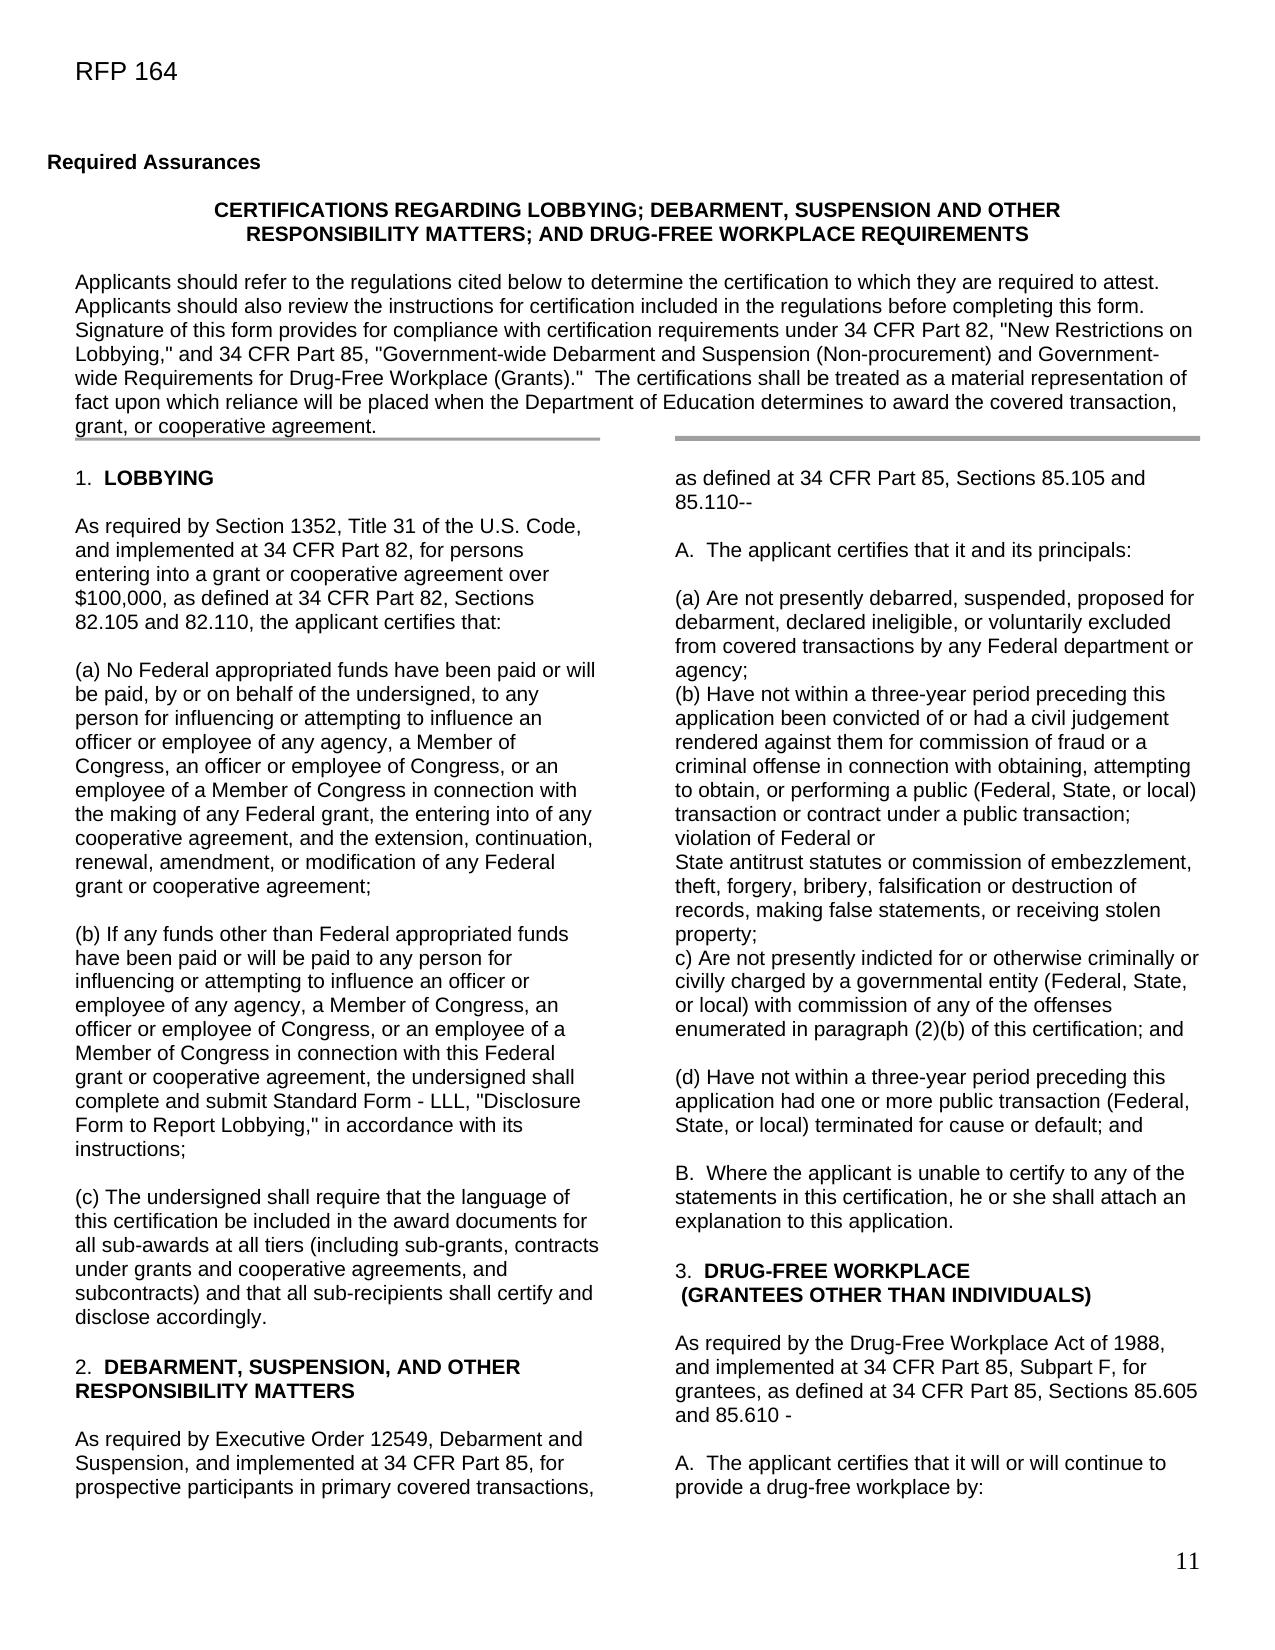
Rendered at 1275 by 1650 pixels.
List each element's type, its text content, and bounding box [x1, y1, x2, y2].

text explanation to this application. [675, 1209, 1200, 1233]
text RESPONSIBILITY MATTERS; AND DRUG-FREE WORKPLACE REQUIREMENTS [75, 222, 1200, 246]
text (a) No Federal appropriated funds have been paid or will be paid, by or on behalf of the undersigned, to any person for influencing or attempting to influence an officer or employee of any agency, a Member of Congress, an officer or employee of Congress, or an employee of a Member of Congress in connection with the making of any Federal grant, the entering into of any cooperative agreement, and the extension, continuation, renewal, amendment, or modification of any Federal grant or cooperative agreement; [75, 658, 600, 897]
text (b) If any funds other than Federal appropriated funds have been paid or will be paid to any person for influencing or attempting to influence an officer or employee of any agency, a Member of Congress, an officer or employee of Congress, or an employee of a Member of Congress in connection with this Federal grant or cooperative agreement, the undersigned shall complete and submit Standard Form - LLL, "Disclosure Form to Report Lobbying," in accordance with its instructions; [75, 921, 600, 1161]
text State antitrust statutes or commission of embezzlement, theft, forgery, bribery, falsification or destruction of records, making false statements, or receiving stolen property; [675, 849, 1200, 945]
text 3. DRUG-FREE WORKPLACE [675, 1259, 1200, 1283]
text 2. DEBARMENT, SUSPENSION, AND OTHER RESPONSIBILITY MATTERS [75, 1355, 600, 1403]
text Applicants should refer to the regulations cited below to determine the certification to which they are required to attest. Applicants should also review the instructions for certification included in the regulations before completing this form. Signature of this form provides for compliance with certification requirements under 34 CFR Part 82, "New Restrictions on Lobbying," and 34 CFR Part 85, "Government-wide Debarment and Suspension (Non-procurement) and Government-wide Requirements for Drug-Free Workplace (Grants)." The certifications shall be treated as a material representation of fact upon which reliance will be placed when the Department of Education determines to award the covered transaction, grant, or cooperative agreement. [75, 270, 1200, 437]
text c) Are not presently indicted for or otherwise criminally or civilly charged by a governmental entity (Federal, State, or local) with commission of any of the offenses enumerated in paragraph (2)(b) of this certification; and [675, 945, 1200, 1041]
text As required by Executive Order 12549, Debarment and Suspension, and implemented at 34 CFR Part 85, for prospective participants in primary covered transactions, as defined at 34 CFR Part 85, Sections 85.105 and 85.110-- [75, 1427, 600, 1498]
text A. The applicant certifies that it and its principals: [675, 538, 1200, 562]
text (GRANTEES OTHER THAN INDIVIDUALS) [675, 1283, 1200, 1307]
text (b) Have not within a three-year period preceding this application been convicted of or had a civil judgement rendered against them for commission of fraud or a criminal offense in connection with obtaining, attempting to obtain, or performing a public (Federal, State, or local) transaction or contract under a public transaction; violation of Federal or [675, 682, 1200, 849]
text B. Where the applicant is unable to certify to any of the statements in this certification, he or she shall attach an [675, 1161, 1200, 1209]
text (c) The undersigned shall require that the language of this certification be included in the award documents for all sub-awards at all tiers (including sub-grants, contracts under grants and cooperative agreements, and subcontracts) and that all sub-recipients shall certify and disclose accordingly. [75, 1185, 600, 1329]
text CERTIFICATIONS REGARDING LOBBYING; DEBARMENT, SUSPENSION AND OTHER [75, 198, 1200, 222]
text Required Assurances [47, 150, 1200, 174]
text (a) Are not presently debarred, suspended, proposed for debarment, declared ineligible, or voluntarily excluded from covered transactions by any Federal department or agency; [675, 586, 1200, 682]
text As required by Section 1352, Title 31 of the U.S. Code, and implemented at 34 CFR Part 82, for persons entering into a grant or cooperative agreement over $100,000, as defined at 34 CFR Part 82, Sections 82.105 and 82.110, the applicant certifies that: [75, 514, 600, 634]
text As required by the Drug-Free Workplace Act of 1988, and implemented at 34 CFR Part 85, Subpart F, for grantees, as defined at 34 CFR Part 85, Sections 85.605 and 85.610 - [675, 1331, 1200, 1427]
text 1. LOBBYING [75, 466, 600, 490]
text (d) Have not within a three-year period preceding this application had one or more public transaction (Federal, State, or local) terminated for cause or default; and [675, 1065, 1200, 1137]
text A. The applicant certifies that it will or will continue to provide a drug-free workplace by: [675, 1451, 1200, 1498]
text As required by Executive Order 12549, Debarment and Suspension, and implemented at 34 CFR Part 85, for prospective participants in primary covered transactions, as defined at 34 CFR Part 85, Sections 85.105 and 85.110-- [675, 466, 1200, 514]
